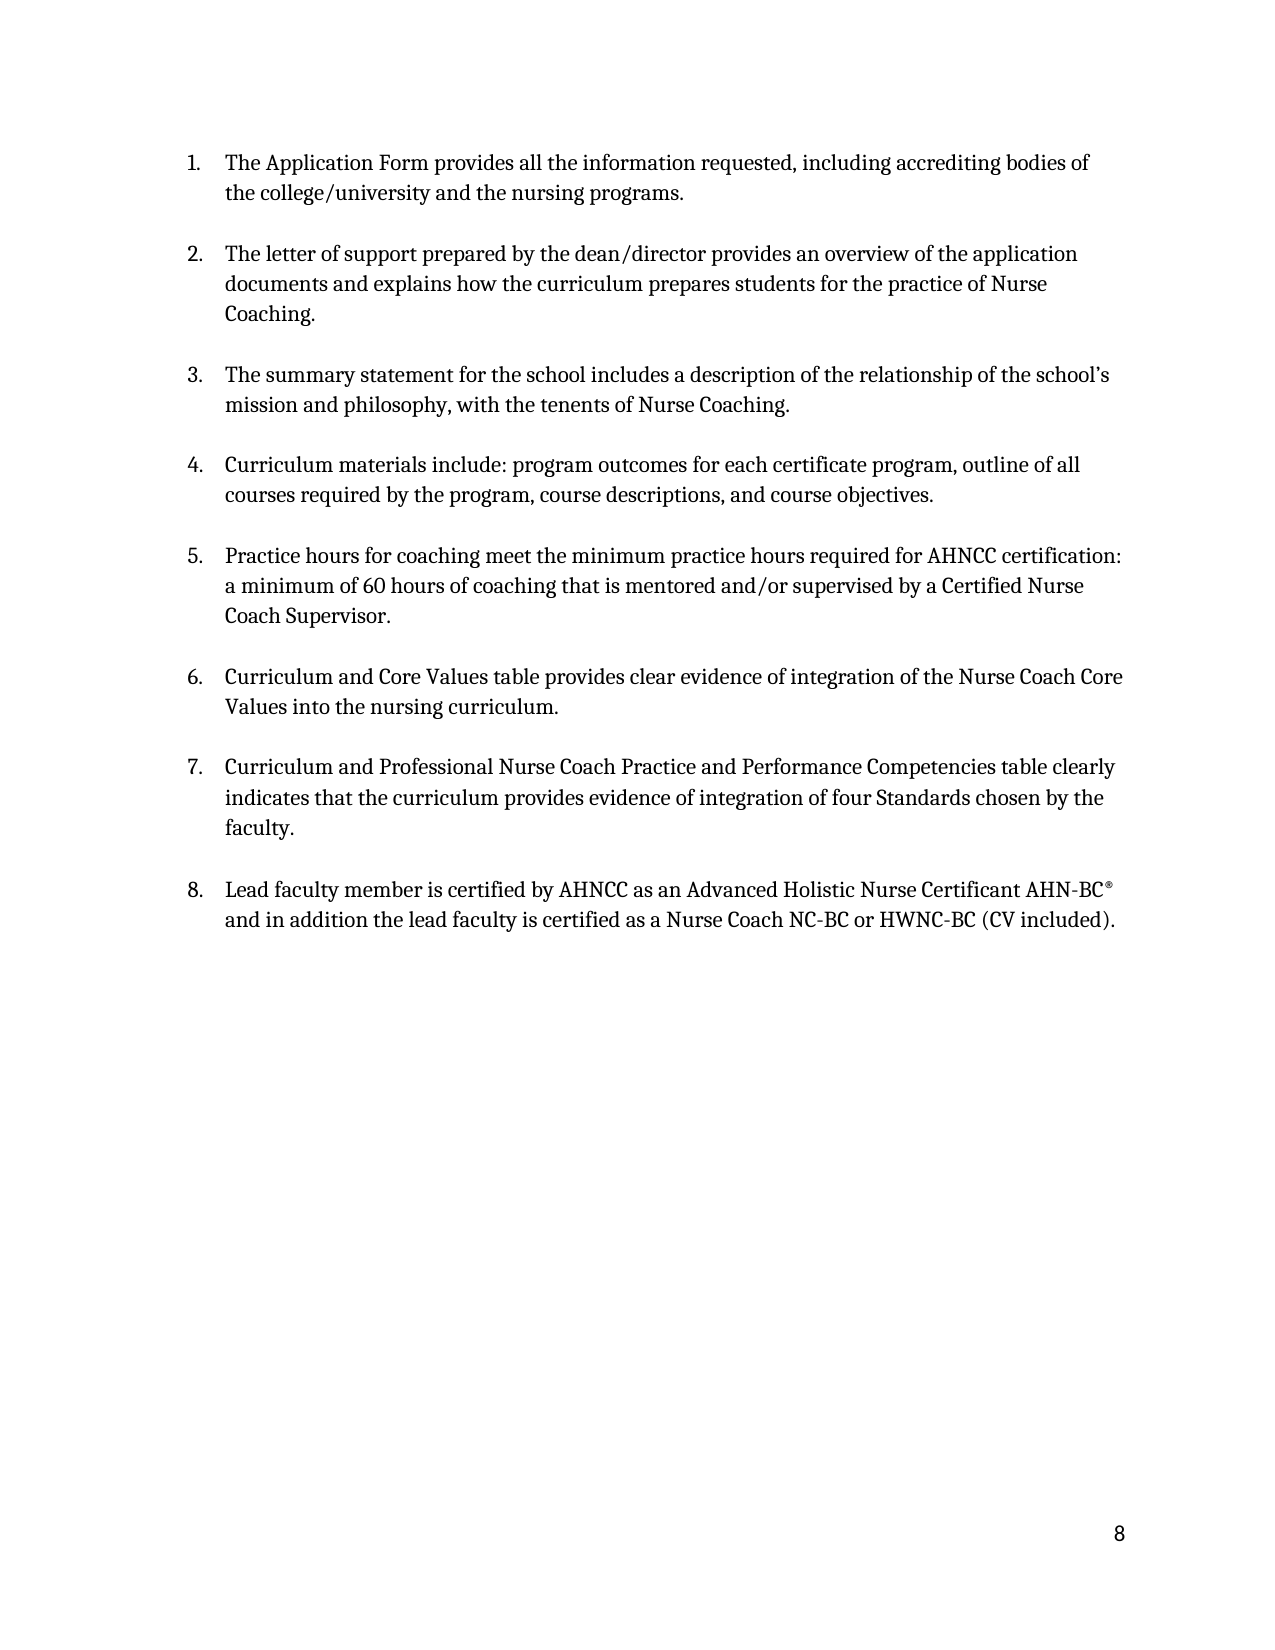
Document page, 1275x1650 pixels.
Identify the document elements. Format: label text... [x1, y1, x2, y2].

list Curriculum and Professional Nurse Coach Practice and Performance Competencies table clearly indicates that the curriculum provides evidence of integration of four Standards chosen by the faculty. [187, 754, 1125, 841]
list Curriculum materials include: program outcomes for each certificate program, outline of all courses required by the program, course descriptions, and course objectives. [187, 452, 1125, 509]
list The letter of support prepared by the dean/director provides an overview of the application documents and explains how the curriculum prepares students for the practice of Nurse Coaching. [187, 241, 1125, 327]
list Curriculum and Core Values table provides clear evidence of integration of the Nurse Coach Core Values into the nursing curriculum. [187, 663, 1125, 720]
list The Application Form provides all the information requested, including accrediting bodies of the college/university and the nursing programs. [187, 150, 1125, 207]
list Practice hours for coaching meet the minimum practice hours required for AHNCC certification: a minimum of 60 hours of coaching that is mentored and/or supervised by a Certified Nurse Coach Supervisor. [187, 543, 1125, 629]
list The summary statement for the school includes a description of the relationship of the school’s mission and philosophy, with the tenents of Nurse Coaching. [187, 361, 1125, 418]
list Lead faculty member is certified by AHNCC as an Advanced Holistic Nurse Certificant AHN-BC® and in addition the lead faculty is certified as a Nurse Coach NC-BC or HWNC-BC (CV included). [187, 875, 1125, 933]
